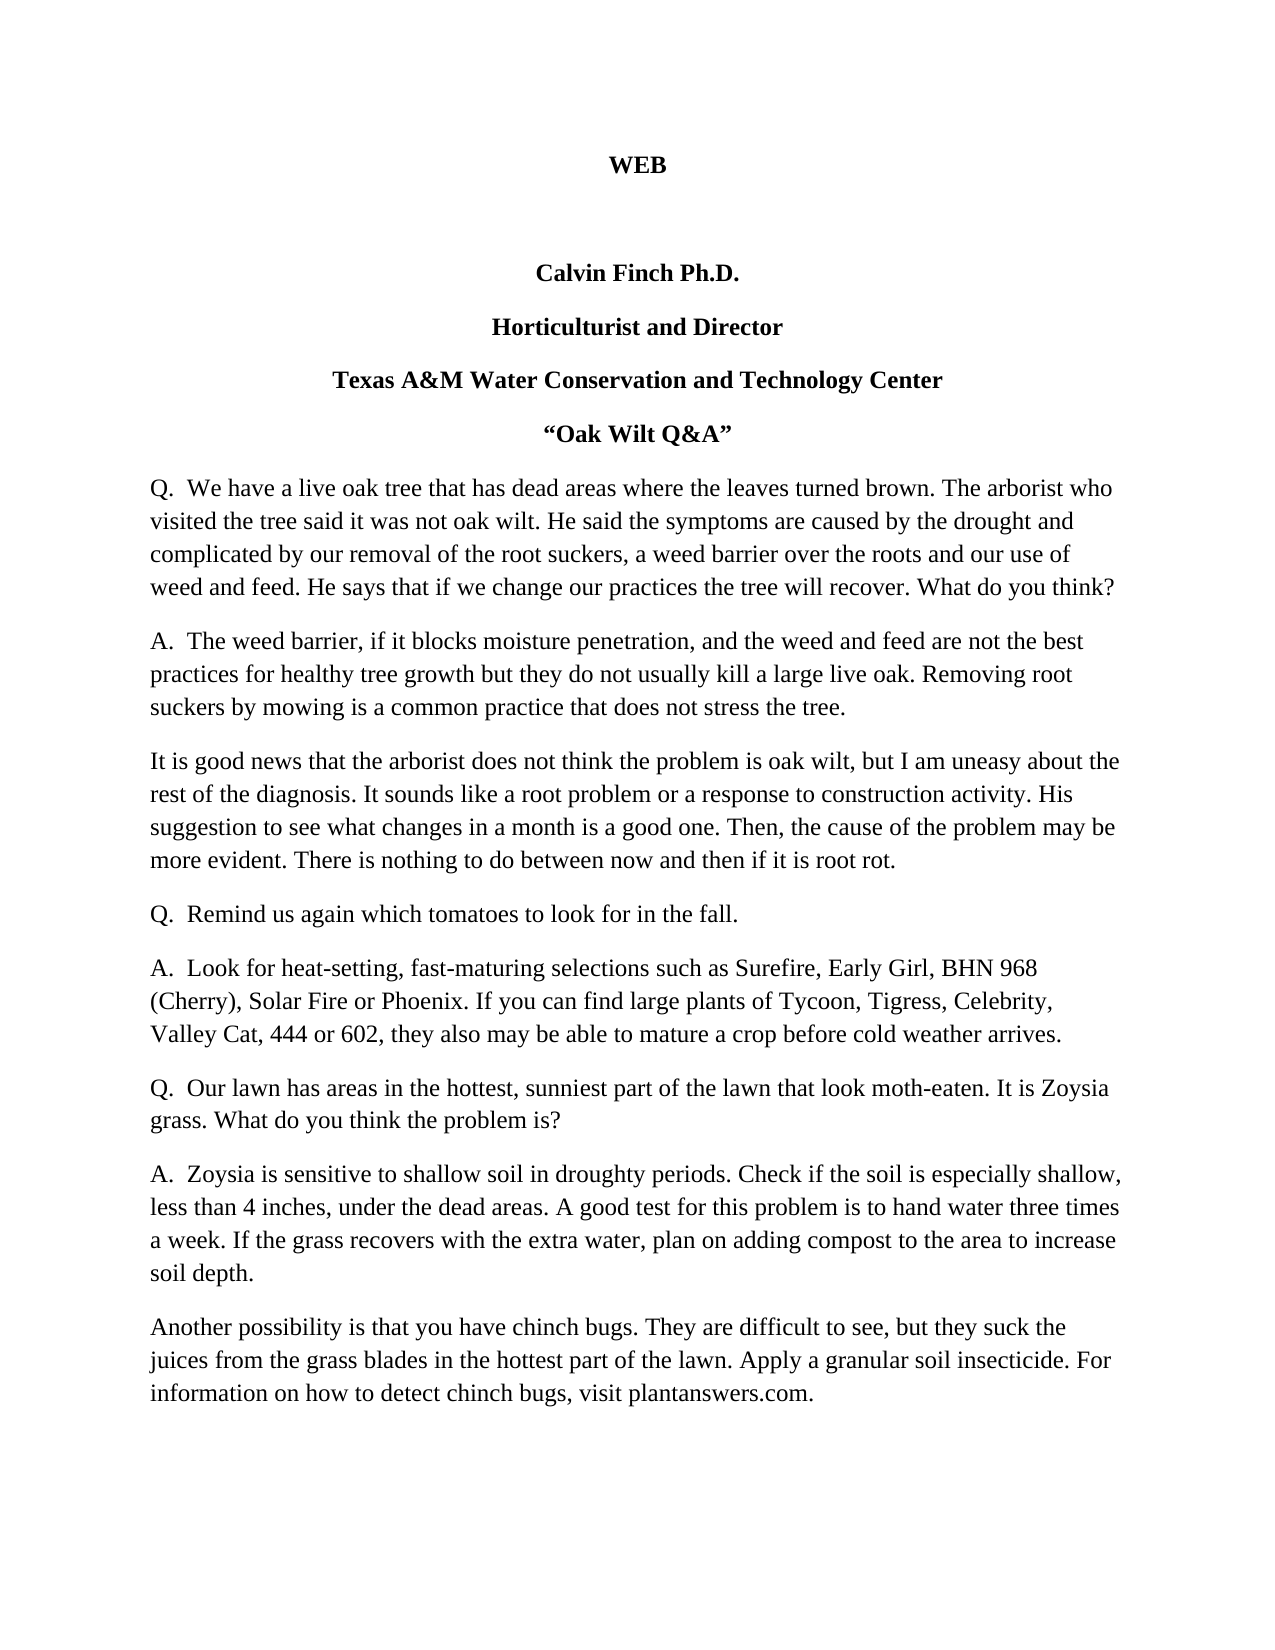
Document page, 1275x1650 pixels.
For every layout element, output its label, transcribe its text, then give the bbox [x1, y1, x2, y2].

text Q. Remind us again which tomatoes to look for in the fall. [150, 899, 1125, 928]
text Another possibility is that you have chinch bugs. They are difficult to see, but they suck the juices from the grass blades in the hottest part of the lawn. Apply a granular soil insecticide. For information on how to detect chinch bugs, visit plantanswers.com. [150, 1312, 1125, 1407]
text A. Zoysia is sensitive to shallow soil in droughty periods. Check if the soil is especially shallow, less than 4 inches, under the dead areas. A good test for this problem is to hand water three times a week. If the grass recovers with the extra water, plan on adding compost to the area to increase soil depth. [150, 1159, 1125, 1287]
text Horticulturist and Director [150, 312, 1125, 340]
text Q. Our lawn has areas in the hottest, sunniest part of the lawn that look moth-eaten. It is Zoysia grass. What do you think the problem is? [150, 1073, 1125, 1134]
text Q. We have a live oak tree that has dead areas where the leaves turned brown. The arborist who visited the tree said it was not oak wilt. He said the symptoms are caused by the drought and complicated by our removal of the root suckers, a weed barrier over the roots and our use of weed and feed. He says that if we change our practices the tree will recover. What do you think? [150, 473, 1125, 601]
text A. Look for heat-setting, fast-maturing selections such as Surefire, Early Girl, BHN 968 (Cherry), Solar Fire or Phoenix. If you can find large plants of Tycoon, Tigress, Celebrity, Valley Cat, 444 or 602, they also may be able to mature a crop before cold weather arrives. [150, 953, 1125, 1047]
text A. The weed barrier, if it blocks moisture penetration, and the weed and feed are not the best practices for healthy tree growth but they do not usually kill a large live oak. Removing root suckers by mowing is a common practice that does not stress the tree. [150, 626, 1125, 721]
text Texas A&M Water Conservation and Technology Center [150, 365, 1125, 394]
text “Oak Wilt Q&A” [150, 419, 1125, 448]
text Calvin Finch Ph.D. [150, 258, 1125, 286]
text It is good news that the arborist does not think the problem is oak wilt, but I am uneasy about the rest of the diagnosis. It sounds like a root problem or a response to construction activity. His suggestion to see what changes in a month is a good one. Then, the cause of the problem may be more evident. There is nothing to do between now and then if it is root rot. [150, 746, 1125, 874]
text WEB [150, 150, 1125, 179]
